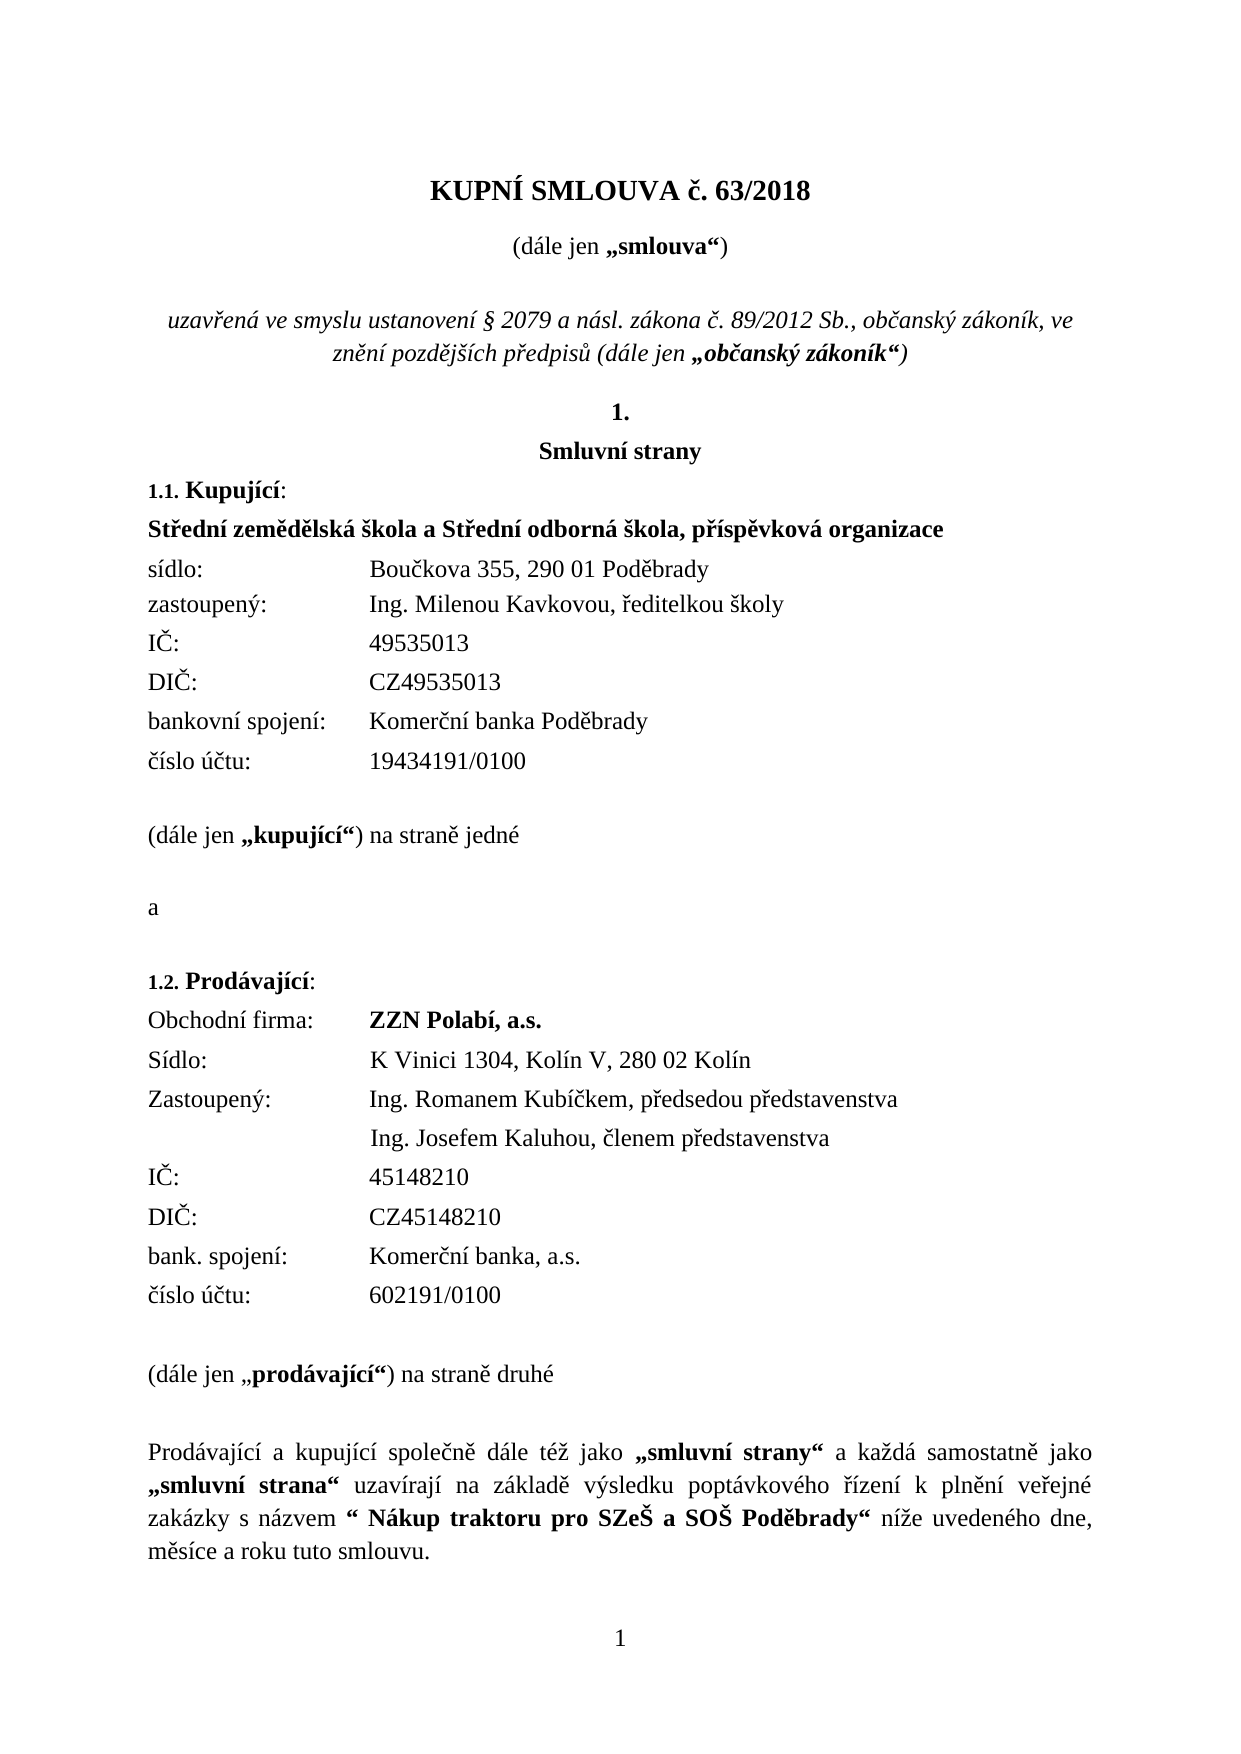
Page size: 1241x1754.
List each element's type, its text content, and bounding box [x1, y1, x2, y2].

text Zastoupený: Ing. Romanem Kubíčkem, předsedou představenstva [148, 1084, 1092, 1113]
text IČ: 49535013 [148, 628, 1092, 657]
list číslo účtu: 19434191/0100 [148, 746, 1092, 774]
text bank. spojení: Komerční banka, a.s. [148, 1241, 1092, 1270]
list Prodávající: [148, 966, 1092, 995]
text (dále jen „prodávající“) na straně druhé [148, 1359, 1092, 1388]
text Prodávající a kupující společně dále též jako „smluvní strany“ a každá samostatně jako „smluvní strana“ uzavírají na základě výsledku poptávkového řízení k plnění veřejné zakázky s názvem “ Nákup traktoru pro SZeŠ a SOŠ Poděbrady“ níže uvedeného dne, měsíce a roku tuto smlouvu. [148, 1437, 1092, 1565]
text číslo účtu: 602191/0100 [148, 1280, 1092, 1309]
text uzavřená ve smyslu ustanovení § 2079 a násl. zákona č. 89/2012 Sb., občanský zákoník, ve znění pozdějších předpisů (dále jen „občanský zákoník“) [148, 306, 1092, 367]
list Kupující: [148, 475, 1092, 504]
text Ing. Josefem Kaluhou, členem představenstva [148, 1123, 1092, 1152]
text (dále jen „smlouva“) [148, 231, 1092, 260]
text Sídlo: K Vinici 1304, Kolín V, 280 02 Kolín [148, 1045, 1092, 1073]
text 1. [148, 397, 1092, 425]
text (dále jen „kupující“) na straně jedné [148, 820, 1092, 849]
list bankovní spojení: Komerční banka Poděbrady [148, 706, 1092, 735]
text a [148, 892, 1092, 921]
text Smluvní strany [148, 436, 1092, 464]
list Střední zemědělská škola a Střední odborná škola, příspěvková organizace [148, 514, 1092, 543]
text KUPNÍ SMLOUVA č. 63/2018 [148, 173, 1092, 206]
text sídlo: Boučkova 355, 290 01 Poděbrady [148, 554, 1092, 582]
text DIČ: CZ49535013 [148, 667, 1092, 696]
text zastoupený: Ing. Milenou Kavkovou, ředitelkou školy [148, 589, 1092, 617]
text IČ: 45148210 [148, 1162, 1092, 1191]
text Obchodní firma: ZZN Polabí, a.s. [148, 1005, 1092, 1034]
text DIČ: CZ45148210 [148, 1202, 1092, 1231]
